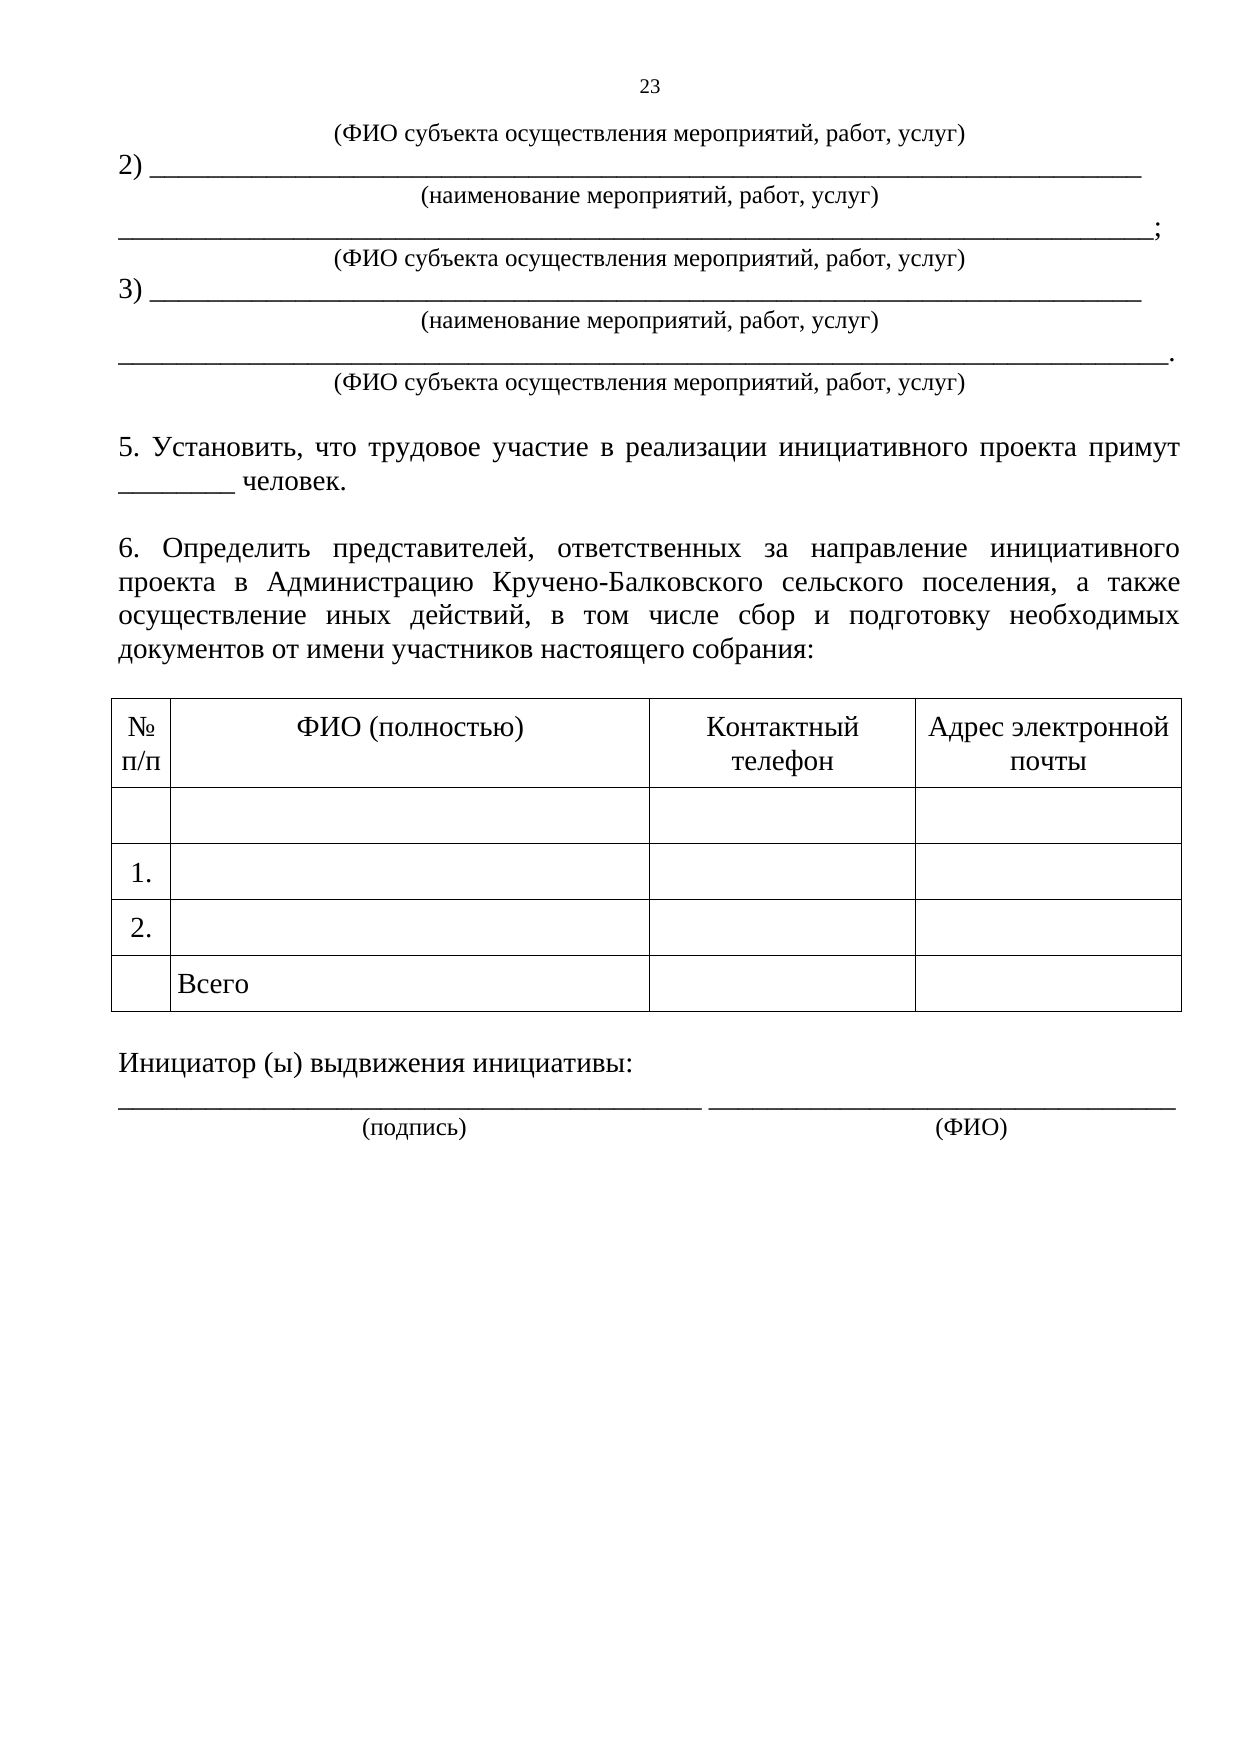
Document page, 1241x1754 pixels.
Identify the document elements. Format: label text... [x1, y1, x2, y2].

table_header № п/п [112, 699, 170, 787]
table_cell [112, 956, 170, 1011]
text 6. Определить представителей, ответственных за направление инициативного проекта в Администрацию Кручено-Балковского сельского поселения, а также осуществление иных действий, в том числе сбор и подготовку необходимых документов от имени участников настоящего собрания: [118, 530, 1181, 664]
text (ФИО субъекта осуществления мероприятий, работ, услуг) [118, 118, 1181, 147]
text (подпись) (ФИО) [118, 1112, 1181, 1141]
text (ФИО субъекта осуществления мероприятий, работ, услуг) [118, 243, 1181, 271]
text 5. Установить, что трудовое участие в реализации инициативного проекта примут ________ человек. [118, 429, 1181, 497]
table_cell [916, 900, 1181, 955]
table_cell 2. [112, 900, 170, 955]
table_cell [112, 788, 170, 843]
table_cell [650, 844, 915, 899]
text Инициатор (ы) выдвижения инициативы: [118, 1045, 1181, 1079]
table_cell [916, 956, 1181, 1011]
table_cell [171, 788, 649, 843]
table_cell [171, 844, 649, 899]
text ________________________________________ ________________________________ [118, 1079, 1181, 1112]
table_cell [171, 900, 649, 955]
table_cell [650, 900, 915, 955]
table_header ФИО (полностью) [171, 699, 649, 787]
text (ФИО субъекта осуществления мероприятий, работ, услуг) [118, 367, 1181, 396]
text _______________________________________________________________________; [118, 209, 1181, 243]
table_cell [650, 956, 915, 1011]
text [118, 180, 1181, 209]
table_cell Всего [171, 956, 649, 1011]
text (наименование мероприятий, работ, услуг) [118, 305, 1181, 334]
text ________________________________________________________________________. [118, 334, 1181, 367]
table_cell [916, 844, 1181, 899]
text 2) ____________________________________________________________________ [118, 147, 1181, 180]
text 3) ____________________________________________________________________ [118, 271, 1181, 305]
table_cell 1. [112, 844, 170, 899]
table_cell [916, 788, 1181, 843]
table_header Адрес электронной почты [916, 699, 1181, 787]
table_header Контактный телефон [650, 699, 915, 787]
table_cell [650, 788, 915, 843]
